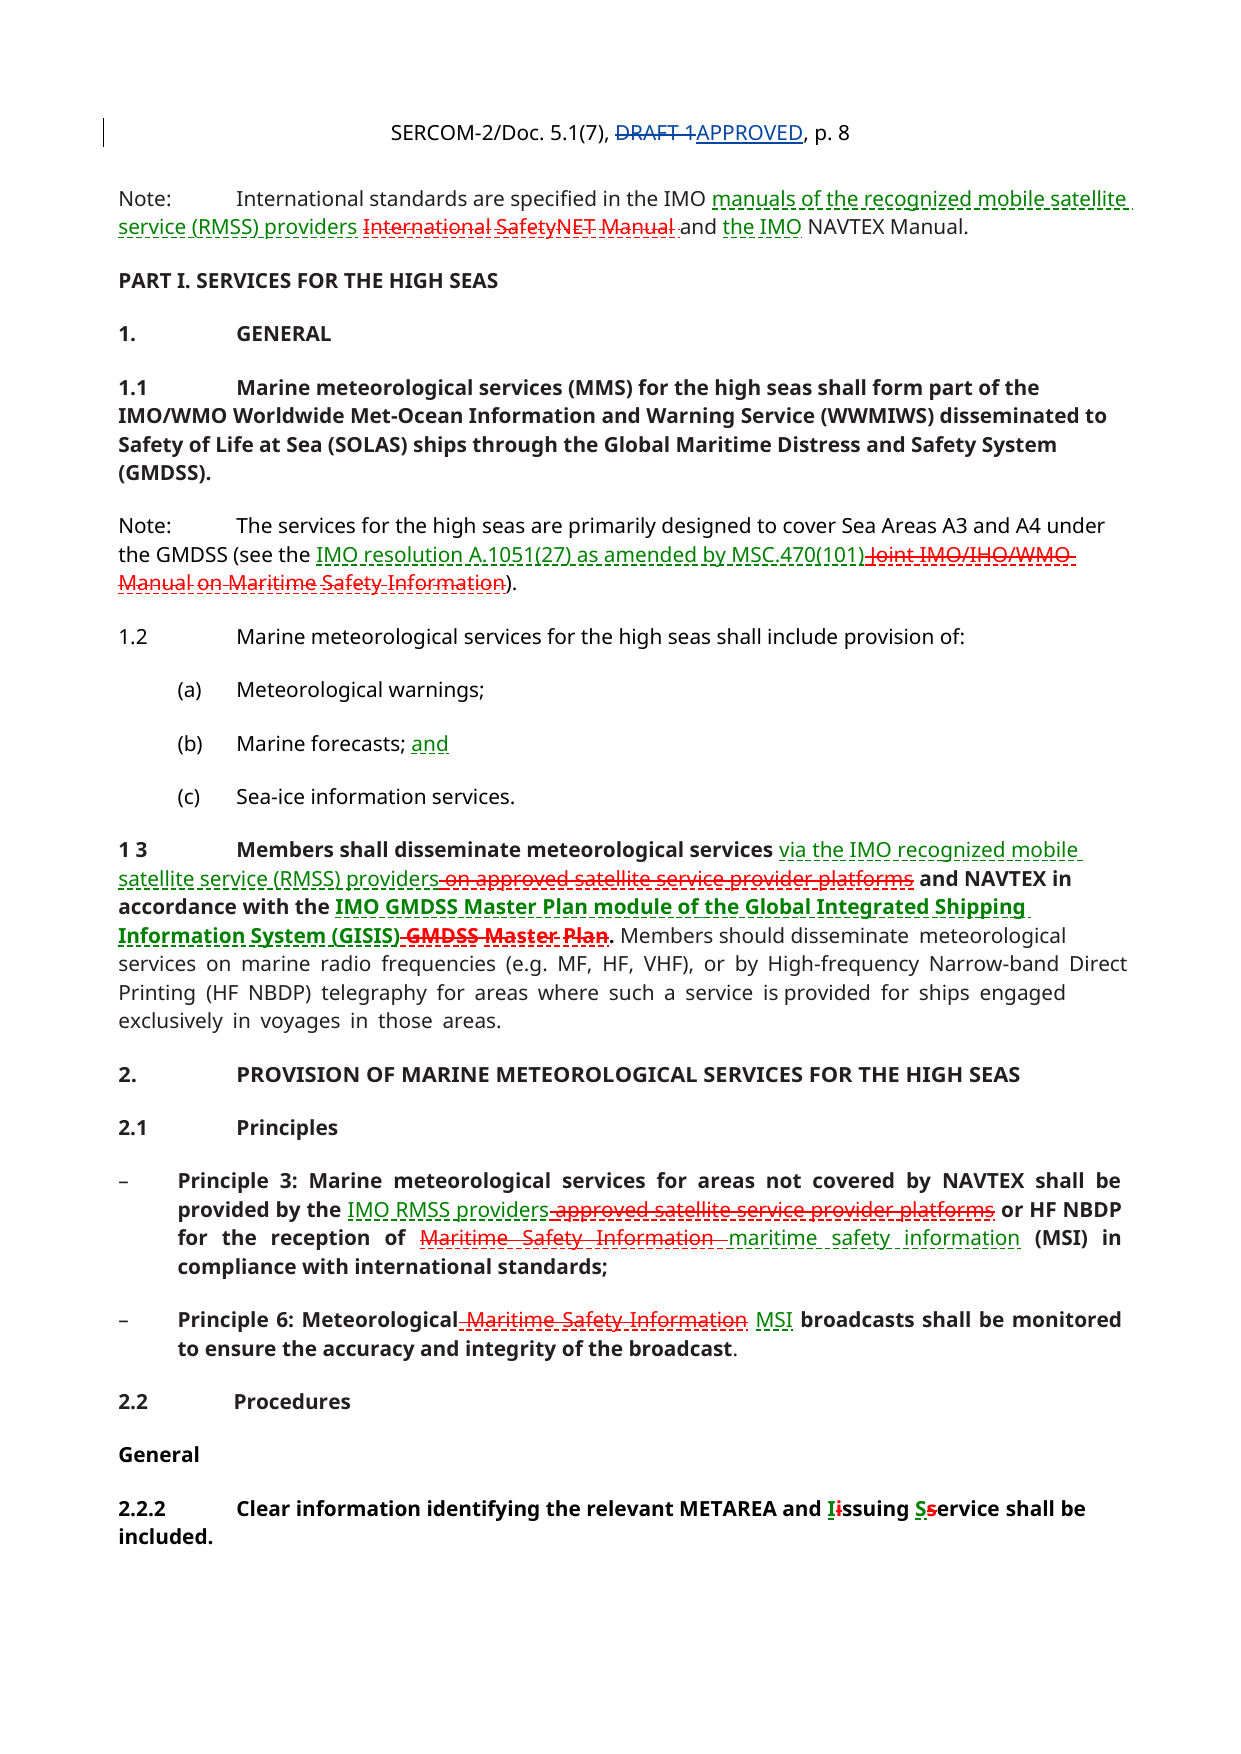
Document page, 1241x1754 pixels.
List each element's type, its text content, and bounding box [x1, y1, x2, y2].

text 2.2 Procedures [118, 1387, 1122, 1416]
text (c) Sea-ice information services. [177, 782, 1140, 811]
text 2.2.2 Clear information identifying the relevant METAREA and Iissuing Sservice shall be included. [118, 1494, 1122, 1551]
text General [118, 1441, 1122, 1469]
text Note: International standards are specified in the IMO manuals of the recognized mobile satellite service (RMSS) providers International SafetyNET Manual and the IMO NAVTEX Manual. [118, 184, 1140, 241]
text – Principle 3: Marine meteorological services for areas not covered by NAVTEX shall be provided by the IMO RMSS providers approved satellite service provider platforms or HF NBDP for the reception of Maritime Safety Information maritime safety information (MSI) in compliance with international standards; [118, 1167, 1122, 1280]
text 1.1 Marine meteorological services (MMS) for the high seas shall form part of the IMO/WMO Worldwide Met-Ocean Information and Warning Service (WWMIWS) disseminated to Safety of Life at Sea (SOLAS) ships through the Global Maritime Distress and Safety System (GMDSS). [118, 373, 1140, 487]
text 2. PROVISION OF MARINE METEOROLOGICAL SERVICES FOR THE HIGH SEAS [118, 1060, 1122, 1088]
text (b) Marine forecasts; and [177, 729, 1140, 757]
text 1. GENERAL [118, 319, 1140, 348]
text – Principle 6: Meteorological Maritime Safety Information MSI broadcasts shall be monitored to ensure the accuracy and integrity of the broadcast. [118, 1305, 1122, 1362]
text 1 3 Members shall disseminate meteorological services via the IMO recognized mobile satellite service (RMSS) providers on approved satellite service provider platforms and NAVTEX in accordance with the IMO GMDSS Master Plan module of the Global Integrated Shipping Information System (GISIS) GMDSS Master Plan. Members should disseminate meteorological services on marine radio frequencies (e.g. MF, HF, VHF), or by High-frequency Narrow-band Direct Printing (HF NBDP) telegraphy for areas where such a service is provided for ships engaged exclusively in voyages in those areas. [118, 836, 1140, 1035]
text (a) Meteorological warnings; [177, 675, 1140, 704]
text Note: The services for the high seas are primarily designed to cover Sea Areas A3 and A4 under the GMDSS (see the IMO resolution A.1051(27) as amended by MSC.470(101) Joint IMO/IHO/WMO Manual on Maritime Safety Information). [118, 512, 1140, 597]
text 2.1 Principles [118, 1113, 1122, 1142]
text 1.2 Marine meteorological services for the high seas shall include provision of: [118, 622, 1140, 650]
subtitle PART I. SERVICES FOR THE HIGH SEAS [118, 266, 1122, 294]
